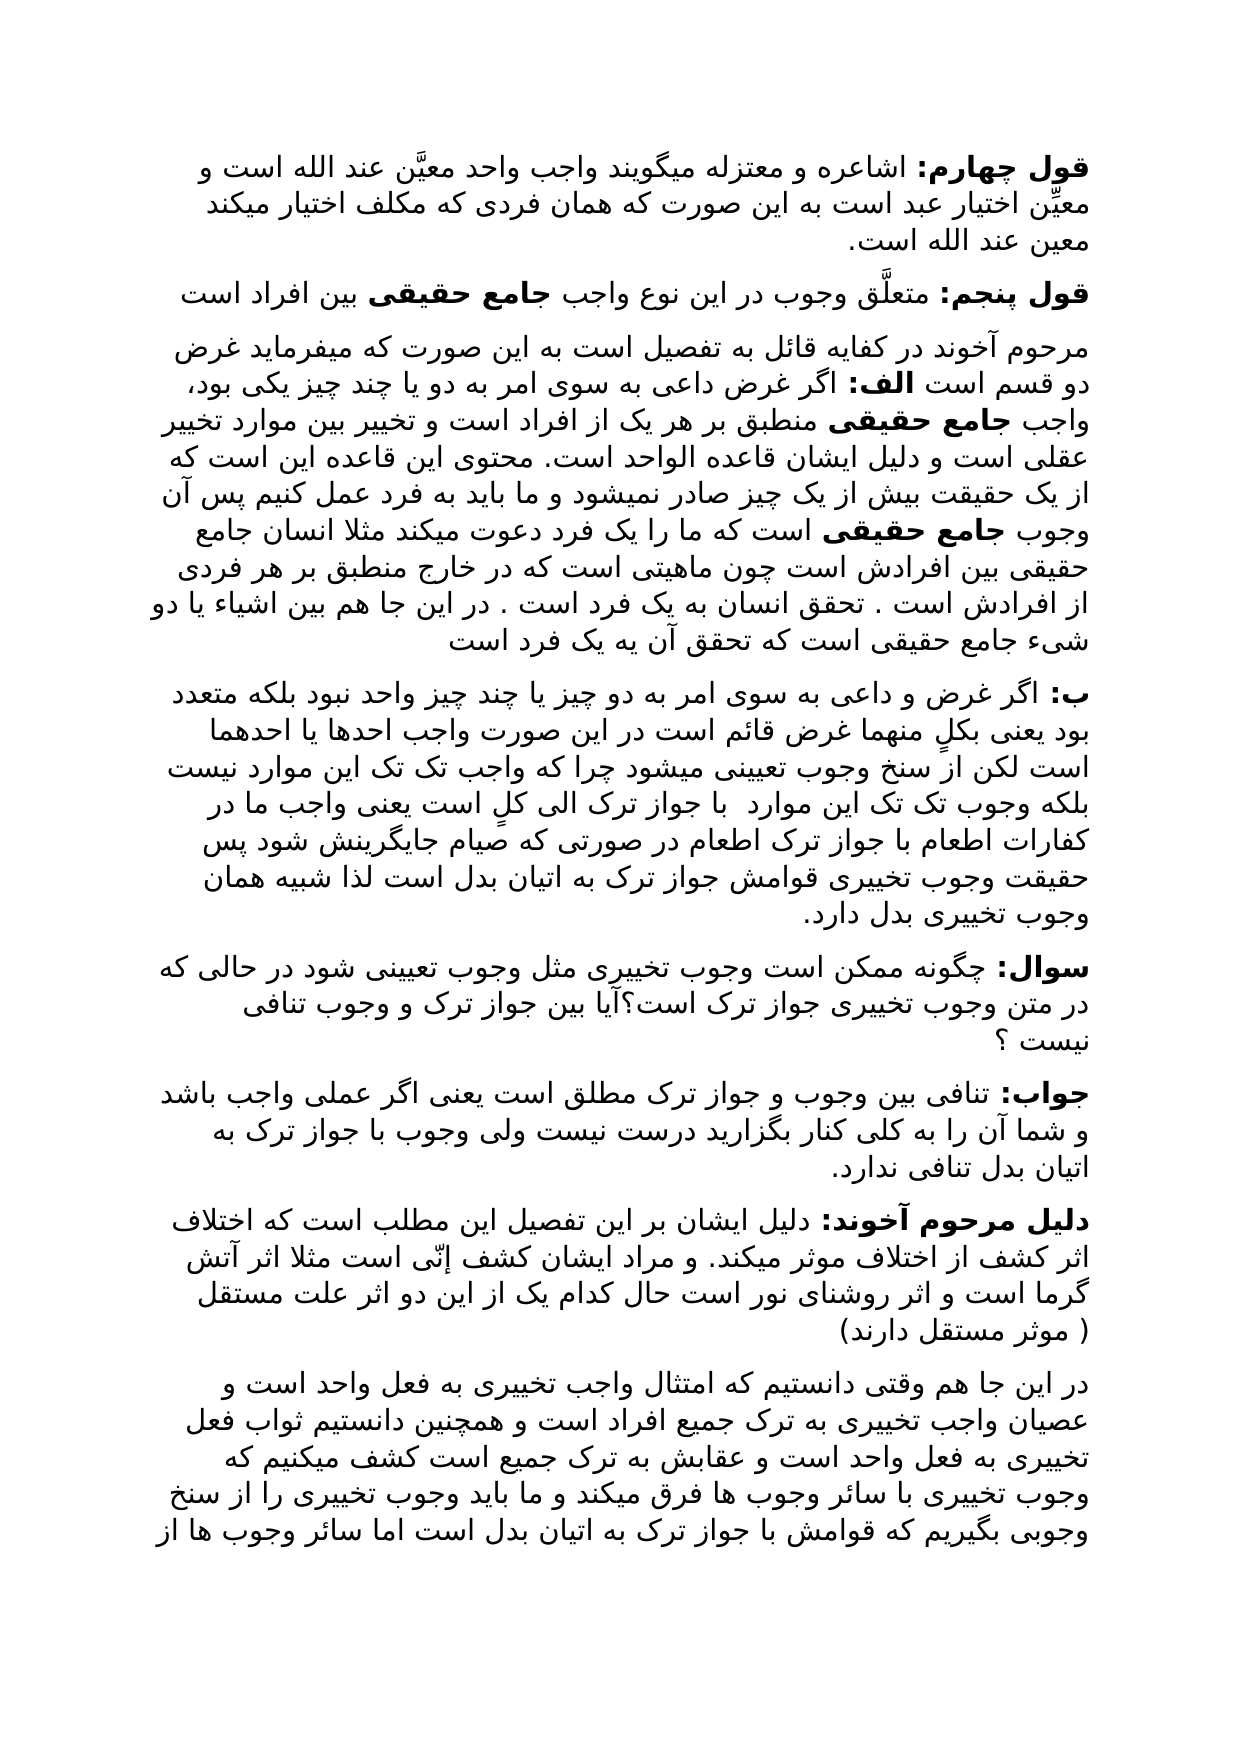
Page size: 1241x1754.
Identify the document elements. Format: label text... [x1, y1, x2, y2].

text قول چهارم: اشاعره و معتزله میگویند واجب واحد معیَّن عند الله است و معیِّن اختیار عبد است به این صورت که همان فردی که مکلف اختیار میکند معین عند الله است. [150, 150, 1090, 257]
text قول پنجم: متعلَّق وجوب در این نوع واجب جامع حقیقی بین افراد است [150, 277, 1090, 311]
text مرحوم آخوند در کفایه قائل به تفصیل است به این صورت که میفرماید غرض دو قسم است الف: اگر غرض داعی به سوی امر به دو یا چند چیز یکی بود، واجب جامع حقیقی منطبق بر هر یک از افراد است و تخییر بین موارد تخییر عقلی است و دلیل ایشان قاعده الواحد است. محتوی این قاعده این است که از یک حقیقت بیش از یک چیز صادر نمیشود و ما باید به فرد عمل کنیم پس آن وجوب جامع حقیقی است که ما را یک فرد دعوت میکند مثلا انسان جامع حقیقی بین افرادش است چون ماهیتی است که در خارج منطبق بر هر فردی از افرادش است . تحقق انسان به یک فرد است . در این جا هم بین اشیاء یا دو شیء جامع حقیقی است که تحقق آن یه یک فرد است [150, 330, 1090, 657]
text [150, 1367, 1090, 1547]
text سوال: چگونه ممکن است وجوب تخییری مثل وجوب تعیینی شود در حالی که در متن وجوب تخییری جواز ترک است؟آیا بین جواز ترک و وجوب تنافی نیست ؟ [150, 950, 1090, 1057]
text دلیل مرحوم آخوند: دلیل ایشان بر این تفصیل این مطلب است که اختلاف اثر کشف از اختلاف موثر میکند. و مراد ایشان کشف إنّی است مثلا اثر آتش گرما است و اثر روشنای نور است حال کدام یک از این دو اثر علت مستقل ( موثر مستقل دارند) [150, 1203, 1090, 1347]
text جواب: تنافی بین وجوب و جواز ترک مطلق است یعنی اگر عملی واجب باشد و شما آن را به کلی کنار بگزارید درست نیست ولی وجوب با جواز ترک به اتیان بدل تنافی ندارد. [150, 1077, 1090, 1184]
text ب: اگر غرض و داعی به سوی امر به دو چیز یا چند چیز واحد نبود بلکه متعدد بود یعنی بکلٍ منهما غرض قائم است در این صورت واجب احدها یا احدهما است لکن از سنخ وجوب تعیینی میشود چرا که واجب تک تک این موارد نیست بلکه وجوب تک تک این موارد با جواز ترک الی کلٍ است یعنی واجب ما در کفارات اطعام با جواز ترک اطعام در صورتی که صیام جایگرینش شود پس حقیقت وجوب تخییری قوامش جواز ترک به اتیان بدل است لذا شبیه همان وجوب تخییری بدل دارد. [150, 677, 1090, 931]
